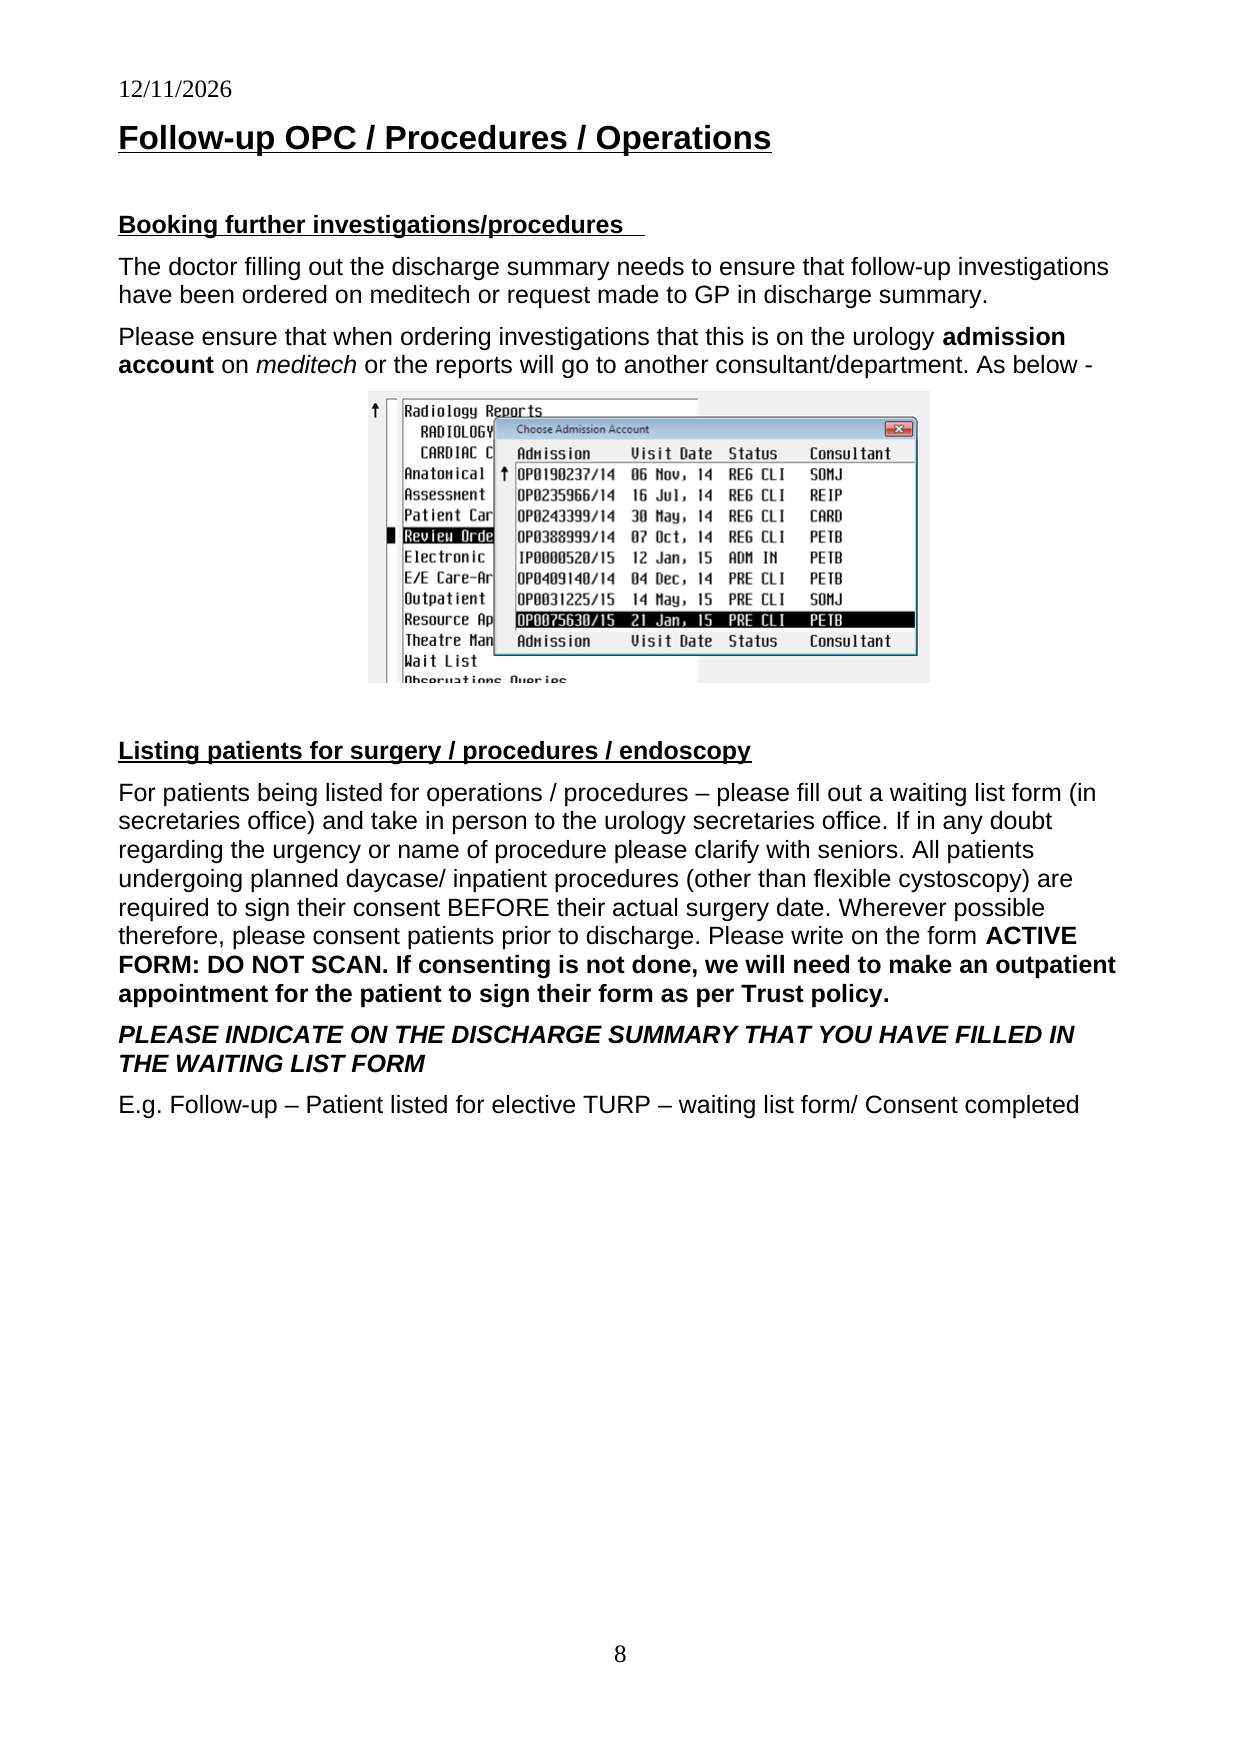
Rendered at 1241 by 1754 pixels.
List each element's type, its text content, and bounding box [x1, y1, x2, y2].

text For patients being listed for operations / procedures – please fill out a waiting list form (in secretaries office) and take in person to the urology secretaries office. If in any doubt regarding the urgency or name of procedure please clarify with seniors. All patients undergoing planned daycase/ inpatient procedures (other than flexible cystoscopy) are required to sign their consent BEFORE their actual surgery date. Wherever possible therefore, please consent patients prior to discharge. Please write on the form ACTIVE FORM: DO NOT SCAN. If consenting is not done, we will need to make an outpatient appointment for the patient to sign their form as per Trust policy. [118, 778, 1122, 1008]
text Follow-up OPC / Procedures / Operations [118, 118, 1122, 157]
text PLEASE INDICATE ON THE DISCHARGE SUMMARY THAT YOU HAVE FILLED IN THE WAITING LIST FORM [118, 1020, 1122, 1078]
text Please ensure that when ordering investigations that this is on the urology admission account on meditech or the reports will go to another consultant/department. As below - [118, 322, 1122, 379]
text E.g. Follow-up – Patient listed for elective TURP – waiting list form/ Consent completed [118, 1090, 1122, 1119]
text Listing patients for surgery / procedures / endoscopy [118, 736, 1122, 765]
text The doctor filling out the discharge summary needs to ensure that follow-up investigations have been ordered on meditech or request made to GP in discharge summary. [118, 252, 1122, 309]
picture [368, 391, 931, 683]
text Booking further investigations/procedures [118, 210, 1122, 239]
